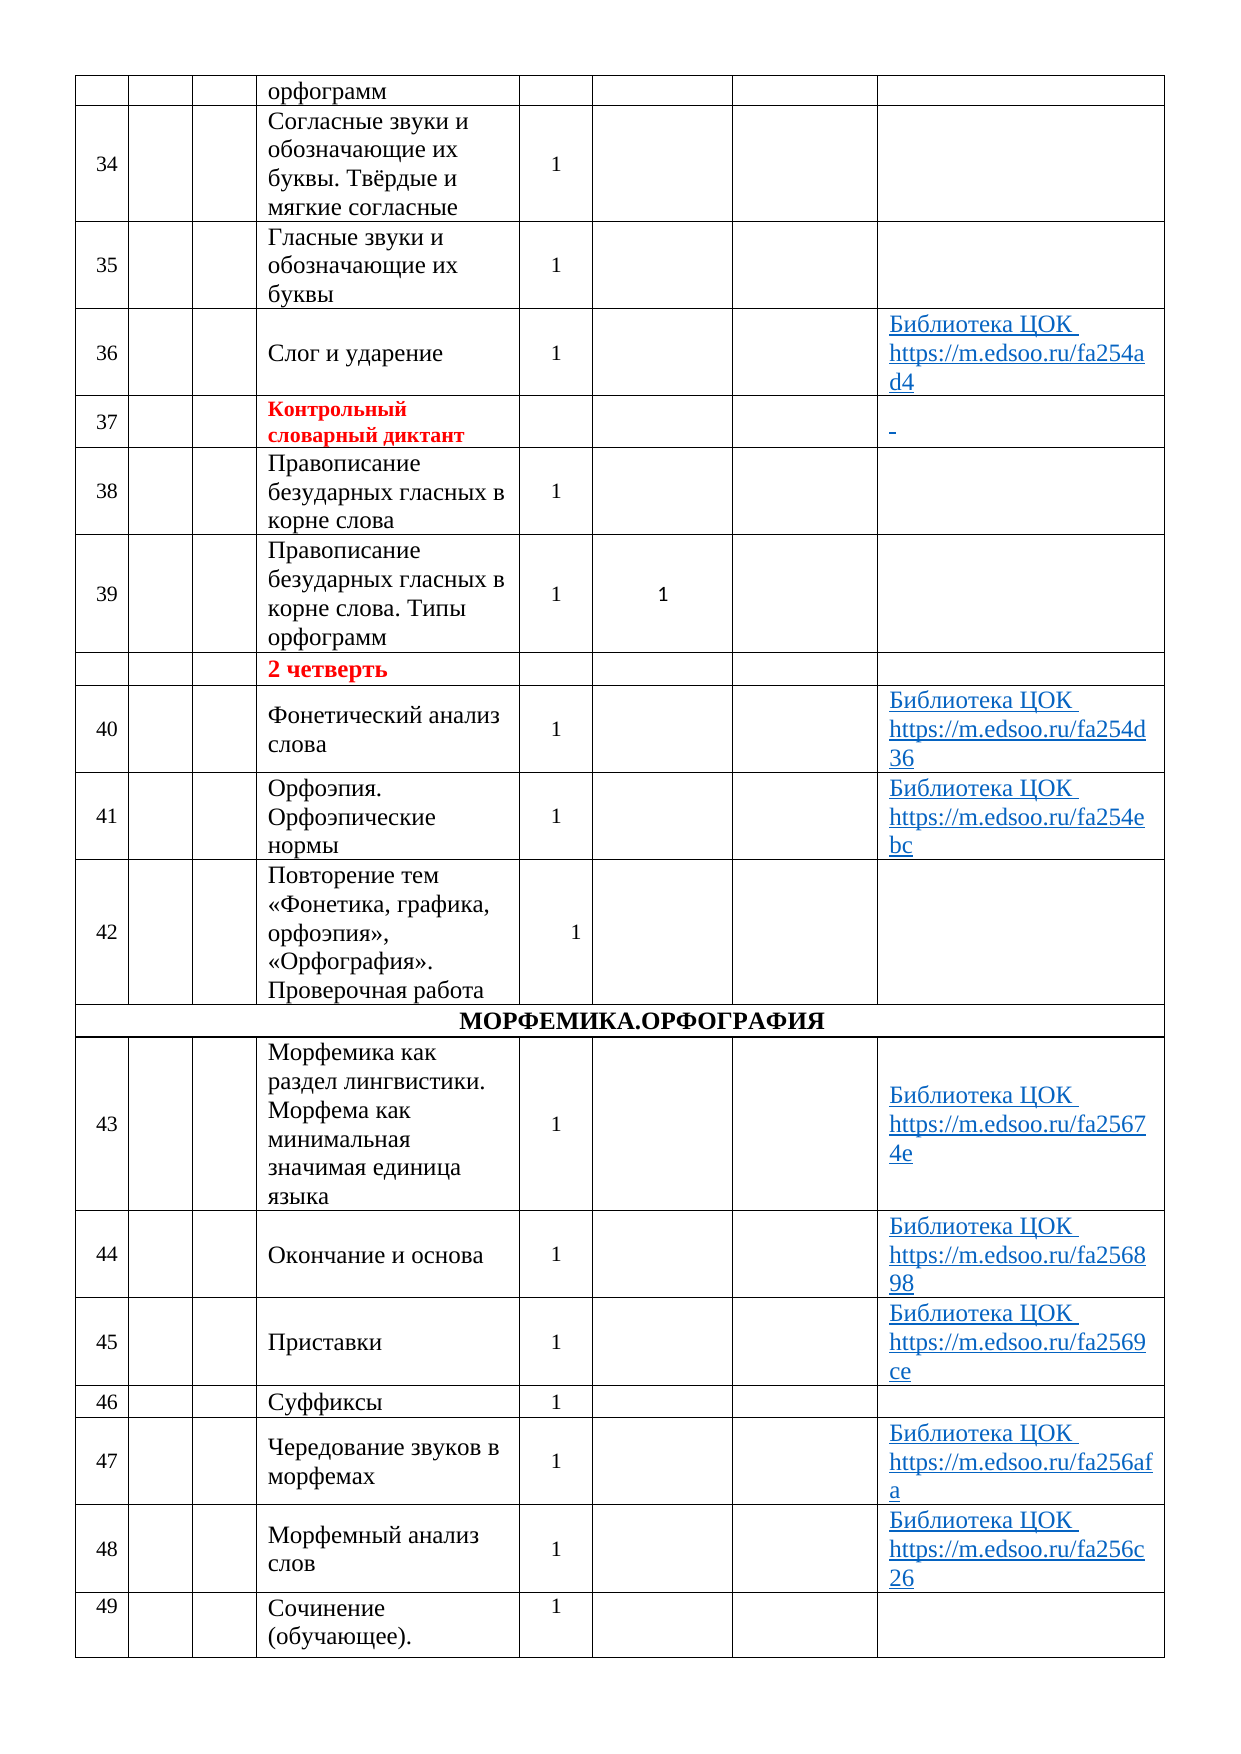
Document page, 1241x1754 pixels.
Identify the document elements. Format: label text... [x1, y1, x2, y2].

table_cell [520, 396, 592, 447]
table_cell [593, 1386, 732, 1417]
table_cell Окончание и основа [257, 1211, 519, 1297]
table_cell Правописание безударных гласных в корне слова. Типы орфограмм [257, 535, 519, 652]
table_cell [733, 1386, 877, 1417]
table_cell Библиотека ЦОК https://m.edsoo.ru/fa254d36 [878, 686, 1164, 772]
table_cell 41 [76, 773, 128, 859]
table_cell [733, 76, 877, 105]
table_cell [593, 222, 732, 308]
table_cell Библиотека ЦОК https://m.edsoo.ru/fa254ad4 [878, 309, 1164, 395]
table_cell [129, 1386, 192, 1417]
table_cell Приставки [257, 1298, 519, 1384]
table_cell Библиотека ЦОК https://m.edsoo.ru/fa254ebc [878, 773, 1164, 859]
table_cell [193, 309, 256, 395]
table_cell [733, 106, 877, 221]
table_cell [193, 1298, 256, 1384]
table_cell [733, 860, 877, 1004]
table_cell [593, 860, 732, 1004]
table_cell 33 [76, 76, 128, 105]
table_cell Повторение тем «Фонетика, графика, орфоэпия», «Орфография». Проверочная работа [257, 860, 519, 1004]
table_cell [193, 1038, 256, 1210]
table_cell [733, 222, 877, 308]
table_cell [193, 1386, 256, 1417]
table_cell [593, 309, 732, 395]
table_cell [129, 1298, 192, 1384]
table_cell [733, 1038, 877, 1210]
table_cell [593, 1211, 732, 1297]
table_cell [593, 106, 732, 221]
table_cell [593, 1593, 732, 1657]
table_cell [129, 1211, 192, 1297]
table_cell [733, 1418, 877, 1504]
table_cell 35 [76, 222, 128, 308]
table_cell [129, 1038, 192, 1210]
table_cell [878, 222, 1164, 308]
table_cell [733, 1505, 877, 1592]
table_cell [733, 535, 877, 652]
table_cell [593, 1038, 732, 1210]
table_cell [129, 1593, 192, 1657]
table_cell 1 [593, 535, 732, 652]
table_cell [733, 1298, 877, 1384]
table_cell 48 [76, 1505, 128, 1592]
table_cell 47 [76, 1418, 128, 1504]
table_cell 1 [520, 1593, 592, 1657]
table_cell 1 [520, 1418, 592, 1504]
table_cell 1 [520, 860, 592, 1004]
table_cell [733, 396, 877, 447]
table_cell [878, 860, 1164, 1004]
table_cell [129, 76, 192, 105]
table_cell [593, 76, 732, 105]
table_cell 34 [76, 106, 128, 221]
table_cell 1 [520, 448, 592, 534]
table_cell Морфемный анализ слов [257, 1505, 519, 1592]
table_cell [593, 1298, 732, 1384]
table_cell [733, 309, 877, 395]
table_cell [593, 396, 732, 447]
table_cell [193, 76, 256, 105]
table_cell 1 [520, 309, 592, 395]
table_cell [520, 653, 592, 684]
table_cell Гласные звуки и обозначающие их буквы [257, 222, 519, 308]
table_cell [878, 1593, 1164, 1657]
table_cell [193, 396, 256, 447]
table_cell [878, 396, 1164, 447]
table_cell 2 четверть [257, 653, 519, 684]
table_cell 46 [76, 1386, 128, 1417]
table_cell 1 [520, 773, 592, 859]
table_cell 39 [76, 535, 128, 652]
table_cell 49 [76, 1593, 128, 1657]
table_cell [193, 1211, 256, 1297]
table_cell [129, 686, 192, 772]
table_cell 40 [76, 686, 128, 772]
table_cell [193, 686, 256, 772]
table_cell [193, 448, 256, 534]
table_cell [129, 1505, 192, 1592]
table_cell Морфемика как раздел лингвистики. Морфема как минимальная значимая единица языка [257, 1038, 519, 1210]
table_cell [593, 686, 732, 772]
table_cell [129, 653, 192, 684]
table_cell 1 [520, 1038, 592, 1210]
table_cell Суффиксы [257, 1386, 519, 1417]
table_cell [878, 1386, 1164, 1417]
table_cell [593, 773, 732, 859]
table_cell Чередование звуков в морфемах [257, 1418, 519, 1504]
table_cell Согласные звуки и обозначающие их буквы. Твёрдые и мягкие согласные [257, 106, 519, 221]
table_cell [193, 1505, 256, 1592]
table_cell [193, 1418, 256, 1504]
table_cell [129, 773, 192, 859]
table_cell 38 [76, 448, 128, 534]
table_cell [878, 76, 1164, 105]
table_cell 1 [520, 1211, 592, 1297]
table_cell 45 [76, 1298, 128, 1384]
table_cell 37 [76, 396, 128, 447]
table_cell [733, 773, 877, 859]
table_cell 43 [76, 1038, 128, 1210]
table_cell Библиотека ЦОК https://m.edsoo.ru/fa256afa [878, 1418, 1164, 1504]
table_cell Правописание безударных гласных в корне слова [257, 448, 519, 534]
table_cell [129, 222, 192, 308]
table_cell [193, 535, 256, 652]
table_cell 42 [76, 860, 128, 1004]
table_cell [733, 448, 877, 534]
table_cell [129, 396, 192, 447]
table_cell [76, 653, 128, 684]
table_cell 1 [520, 222, 592, 308]
table_cell [193, 653, 256, 684]
table_cell Библиотека ЦОК https://m.edsoo.ru/fa25674e [878, 1038, 1164, 1210]
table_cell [257, 76, 519, 105]
table_cell [593, 1418, 732, 1504]
table_cell Библиотека ЦОК https://m.edsoo.ru/fa256898 [878, 1211, 1164, 1297]
table_cell Библиотека ЦОК https://m.edsoo.ru/fa2569ce [878, 1298, 1164, 1384]
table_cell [257, 1593, 519, 1657]
table_cell [733, 1593, 877, 1657]
table_cell [193, 773, 256, 859]
table_cell [129, 309, 192, 395]
table_cell 1 [520, 535, 592, 652]
table_cell 36 [76, 309, 128, 395]
table_cell [878, 106, 1164, 221]
table_cell Слог и ударение [257, 309, 519, 395]
table_cell 1 [520, 1298, 592, 1384]
table_cell 1 [520, 686, 592, 772]
table_cell МОРФЕМИКА.ОРФОГРАФИЯ [76, 1005, 1164, 1036]
table_cell [733, 653, 877, 684]
table_cell 44 [76, 1211, 128, 1297]
table_cell Библиотека ЦОК https://m.edsoo.ru/fa256c26 [878, 1505, 1164, 1592]
table_cell [193, 222, 256, 308]
table_cell 1 [520, 1386, 592, 1417]
table_cell 1 [520, 106, 592, 221]
table_cell [129, 1418, 192, 1504]
table_cell [129, 535, 192, 652]
table_cell [193, 860, 256, 1004]
table_cell [733, 686, 877, 772]
table_cell [593, 448, 732, 534]
table_cell [129, 860, 192, 1004]
table_cell [593, 653, 732, 684]
table_cell Фонетический анализ слова [257, 686, 519, 772]
table_cell Контрольный словарный диктант [257, 396, 519, 447]
table_cell 1 [520, 1505, 592, 1592]
table_cell [129, 448, 192, 534]
table_cell [878, 535, 1164, 652]
table_cell [593, 1505, 732, 1592]
table_cell [733, 1211, 877, 1297]
table_cell [878, 653, 1164, 684]
table_cell [129, 106, 192, 221]
table_cell [878, 448, 1164, 534]
table_cell 1 [520, 76, 592, 105]
table_cell Орфоэпия. Орфоэпические нормы [257, 773, 519, 859]
table_cell [193, 1593, 256, 1657]
table_cell [193, 106, 256, 221]
